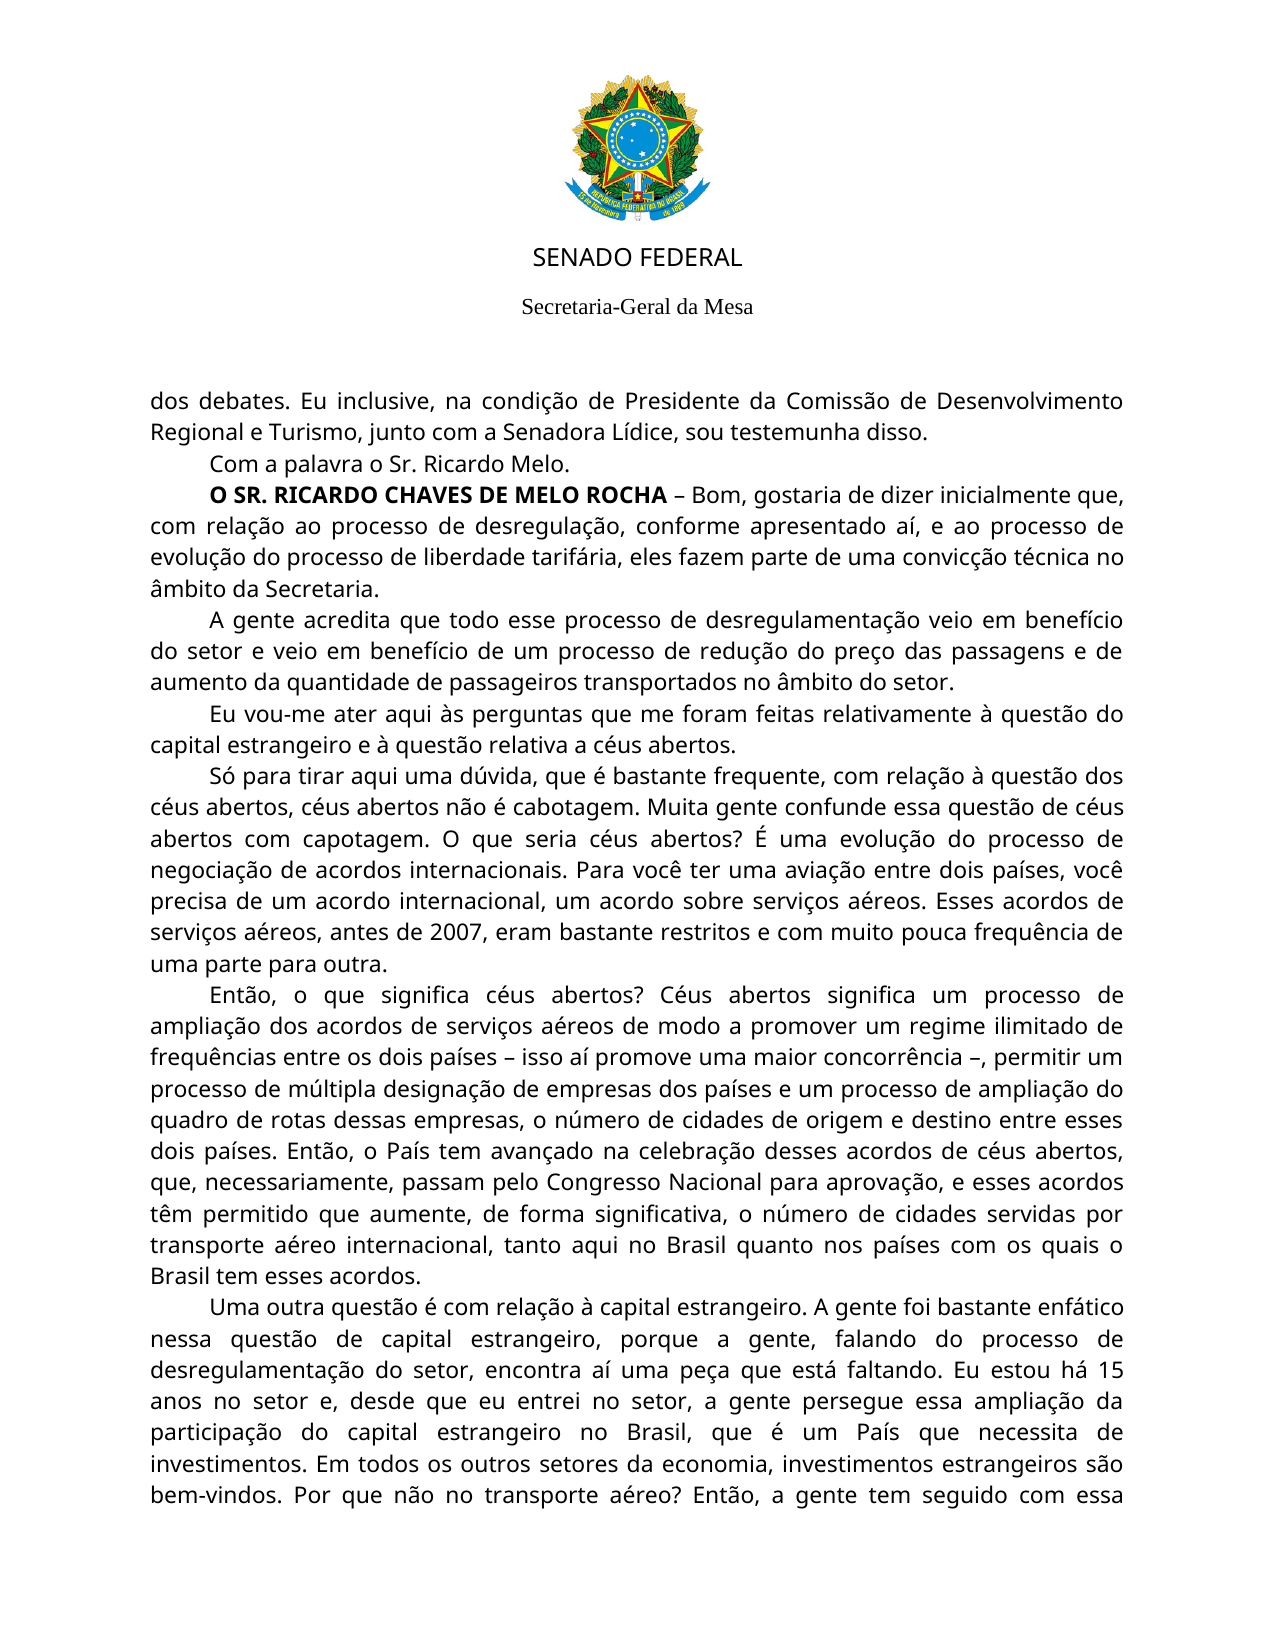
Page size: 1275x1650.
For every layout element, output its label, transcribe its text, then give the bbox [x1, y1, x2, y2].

text Então, o que significa céus abertos? Céus abertos significa um processo de ampliação dos acordos de serviços aéreos de modo a promover um regime ilimitado de frequências entre os dois países – isso aí promove uma maior concorrência –, permitir um processo de múltipla designação de empresas dos países e um processo de ampliação do quadro de rotas dessas empresas, o número de cidades de origem e destino entre esses dois países. Então, o País tem avançado na celebração desses acordos de céus abertos, que, necessariamente, passam pelo Congresso Nacional para aprovação, e esses acordos têm permitido que aumente, de forma significativa, o número de cidades servidas por transporte aéreo internacional, tanto aqui no Brasil quanto nos países com os quais o Brasil tem esses acordos. [150, 979, 1125, 1291]
text Com a palavra o Sr. Ricardo Melo. [150, 447, 1125, 479]
text O SR. RICARDO CHAVES DE MELO ROCHA – Bom, gostaria de dizer inicialmente que, com relação ao processo de desregulação, conforme apresentado aí, e ao processo de evolução do processo de liberdade tarifária, eles fazem parte de uma convicção técnica no âmbito da Secretaria. [150, 479, 1125, 604]
picture [564, 75, 711, 221]
text Eu vou-me ater aqui às perguntas que me foram feitas relativamente à questão do capital estrangeiro e à questão relativa a céus abertos. [150, 697, 1125, 760]
text A gente acredita que todo esse processo de desregulamentação veio em benefício do setor e veio em benefício de um processo de redução do preço das passagens e de aumento da quantidade de passageiros transportados no âmbito do setor. [150, 604, 1125, 697]
text Só para tirar aqui uma dúvida, que é bastante frequente, com relação à questão dos céus abertos, céus abertos não é cabotagem. Muita gente confunde essa questão de céus abertos com capotagem. O que seria céus abertos? É uma evolução do processo de negociação de acordos internacionais. Para você ter uma aviação entre dois países, você precisa de um acordo internacional, um acordo sobre serviços aéreos. Esses acordos de serviços aéreos, antes de 2007, eram bastante restritos e com muito pouca frequência de uma parte para outra. [150, 760, 1125, 979]
